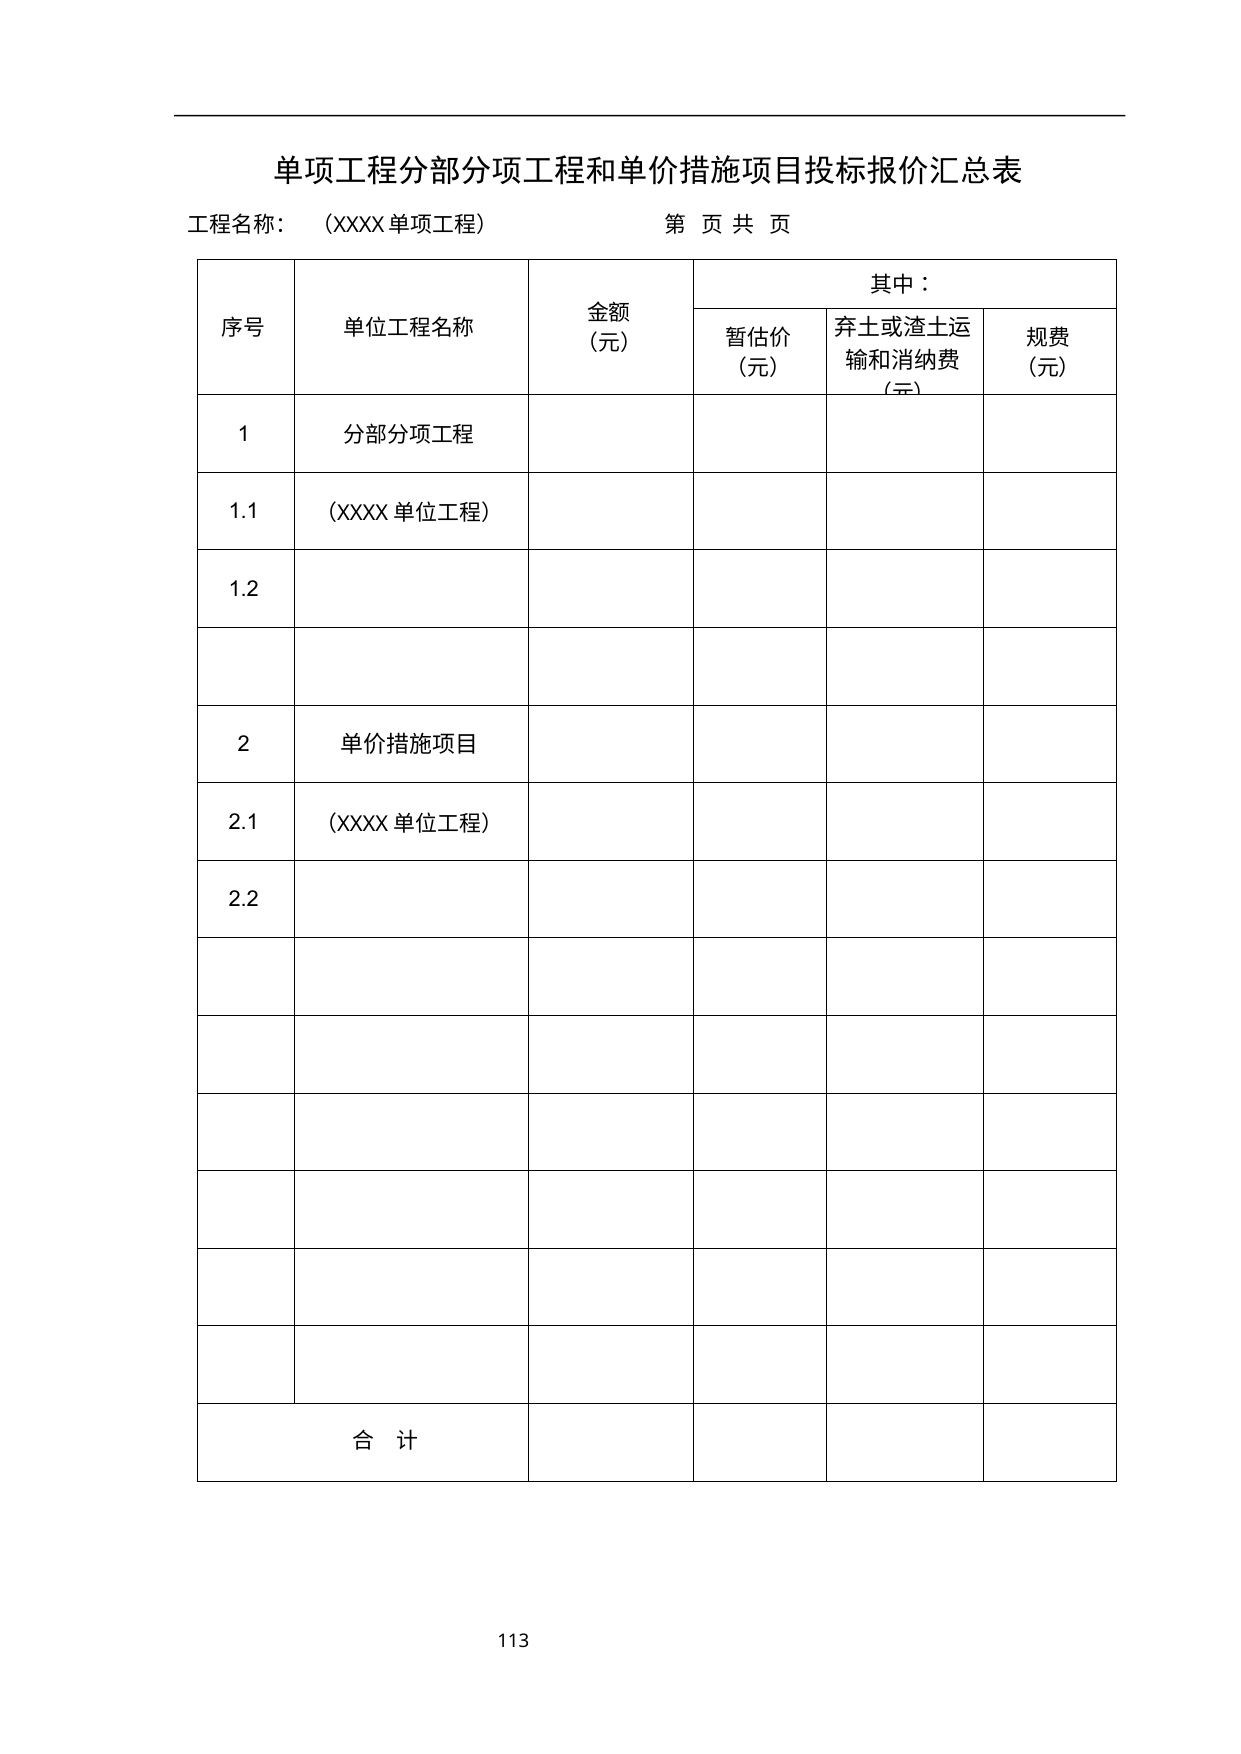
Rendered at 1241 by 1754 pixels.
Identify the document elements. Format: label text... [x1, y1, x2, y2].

table_cell [827, 706, 983, 782]
table_cell [984, 1171, 1116, 1248]
table_cell 暂估价 （元） [694, 309, 826, 394]
table_cell [529, 1249, 693, 1325]
table_cell [984, 861, 1116, 937]
table_cell [984, 1326, 1116, 1403]
table_cell [827, 550, 983, 627]
table_cell [694, 1249, 826, 1325]
table_cell [694, 1171, 826, 1248]
table_cell [295, 1249, 528, 1325]
table_cell [827, 1094, 983, 1170]
table_cell [198, 1094, 294, 1170]
table_cell [295, 550, 528, 627]
table_cell [984, 1016, 1116, 1092]
table_cell [694, 783, 826, 860]
table_cell [295, 1094, 528, 1170]
text 工程名称： （XXXX单项工程） 第 页 共 页 [187, 207, 1098, 239]
table_cell （XXXX 单位工程） [295, 473, 528, 549]
table_cell 2.2 [198, 861, 294, 937]
table_cell [529, 1326, 693, 1403]
table_cell [529, 1171, 693, 1248]
table_cell [529, 706, 693, 782]
table_cell [198, 628, 294, 704]
table_cell 分部分项工程 [295, 395, 528, 472]
table_cell [295, 1016, 528, 1092]
table_cell [984, 395, 1116, 472]
table_cell [295, 938, 528, 1015]
table_cell [827, 1171, 983, 1248]
table_cell [529, 395, 693, 472]
table_cell [694, 1016, 826, 1092]
table_cell 合 计 [198, 1404, 528, 1481]
table_cell [694, 550, 826, 627]
table_cell [827, 1016, 983, 1092]
table_cell 2.1 [198, 783, 294, 860]
table_cell [984, 1249, 1116, 1325]
table_cell [198, 938, 294, 1015]
table_cell [529, 473, 693, 549]
table_cell [984, 628, 1116, 704]
table_cell [694, 1094, 826, 1170]
table_cell [827, 1404, 983, 1481]
table_cell [295, 1326, 528, 1403]
table_header 其中： [694, 260, 1116, 308]
table_cell [827, 861, 983, 937]
table_cell [295, 1171, 528, 1248]
table_cell [827, 473, 983, 549]
table_cell [529, 550, 693, 627]
table_cell 1 [198, 395, 294, 472]
table_cell [694, 473, 826, 549]
table_cell [984, 1094, 1116, 1170]
table_cell 单价措施项目 [295, 706, 528, 782]
table_cell [827, 395, 983, 472]
table_header 序号 [198, 260, 294, 394]
table_cell [694, 861, 826, 937]
table_cell 2 [198, 706, 294, 782]
table_cell [984, 473, 1116, 549]
table_cell [529, 1016, 693, 1092]
table_cell [295, 628, 528, 704]
table_cell [529, 861, 693, 937]
table_cell [198, 1249, 294, 1325]
table_cell [295, 861, 528, 937]
table_cell [694, 938, 826, 1015]
table_cell [529, 783, 693, 860]
table_cell [529, 938, 693, 1015]
table_cell [827, 783, 983, 860]
table_cell [827, 628, 983, 704]
table_cell 1.1 [198, 473, 294, 549]
table_cell [198, 1171, 294, 1248]
table_cell [529, 1404, 693, 1481]
table_cell [984, 550, 1116, 627]
table_cell [827, 938, 983, 1015]
table_cell [198, 1326, 294, 1403]
table_cell [984, 1404, 1116, 1481]
table_header 金额 （元） [529, 260, 693, 394]
table_cell [694, 628, 826, 704]
text 单项工程分部分项工程和单价措施项目投标报价汇总表 [187, 150, 1107, 186]
table_cell [694, 1404, 826, 1481]
table_cell [694, 706, 826, 782]
table_cell 1.2 [198, 550, 294, 627]
table_cell [827, 1326, 983, 1403]
table_cell [984, 783, 1116, 860]
table_cell [694, 395, 826, 472]
table_cell [694, 1326, 826, 1403]
table_cell [198, 1016, 294, 1092]
table_cell [984, 938, 1116, 1015]
table_cell [529, 628, 693, 704]
table_cell 弃土或渣土运输和消纳费（元） [827, 309, 983, 394]
table_cell [827, 1249, 983, 1325]
table_cell 规费 （元） [984, 309, 1116, 394]
table_cell （XXXX 单位工程） [295, 783, 528, 860]
table_header 单位工程名称 [295, 260, 528, 394]
table_cell [984, 706, 1116, 782]
table_cell [529, 1094, 693, 1170]
